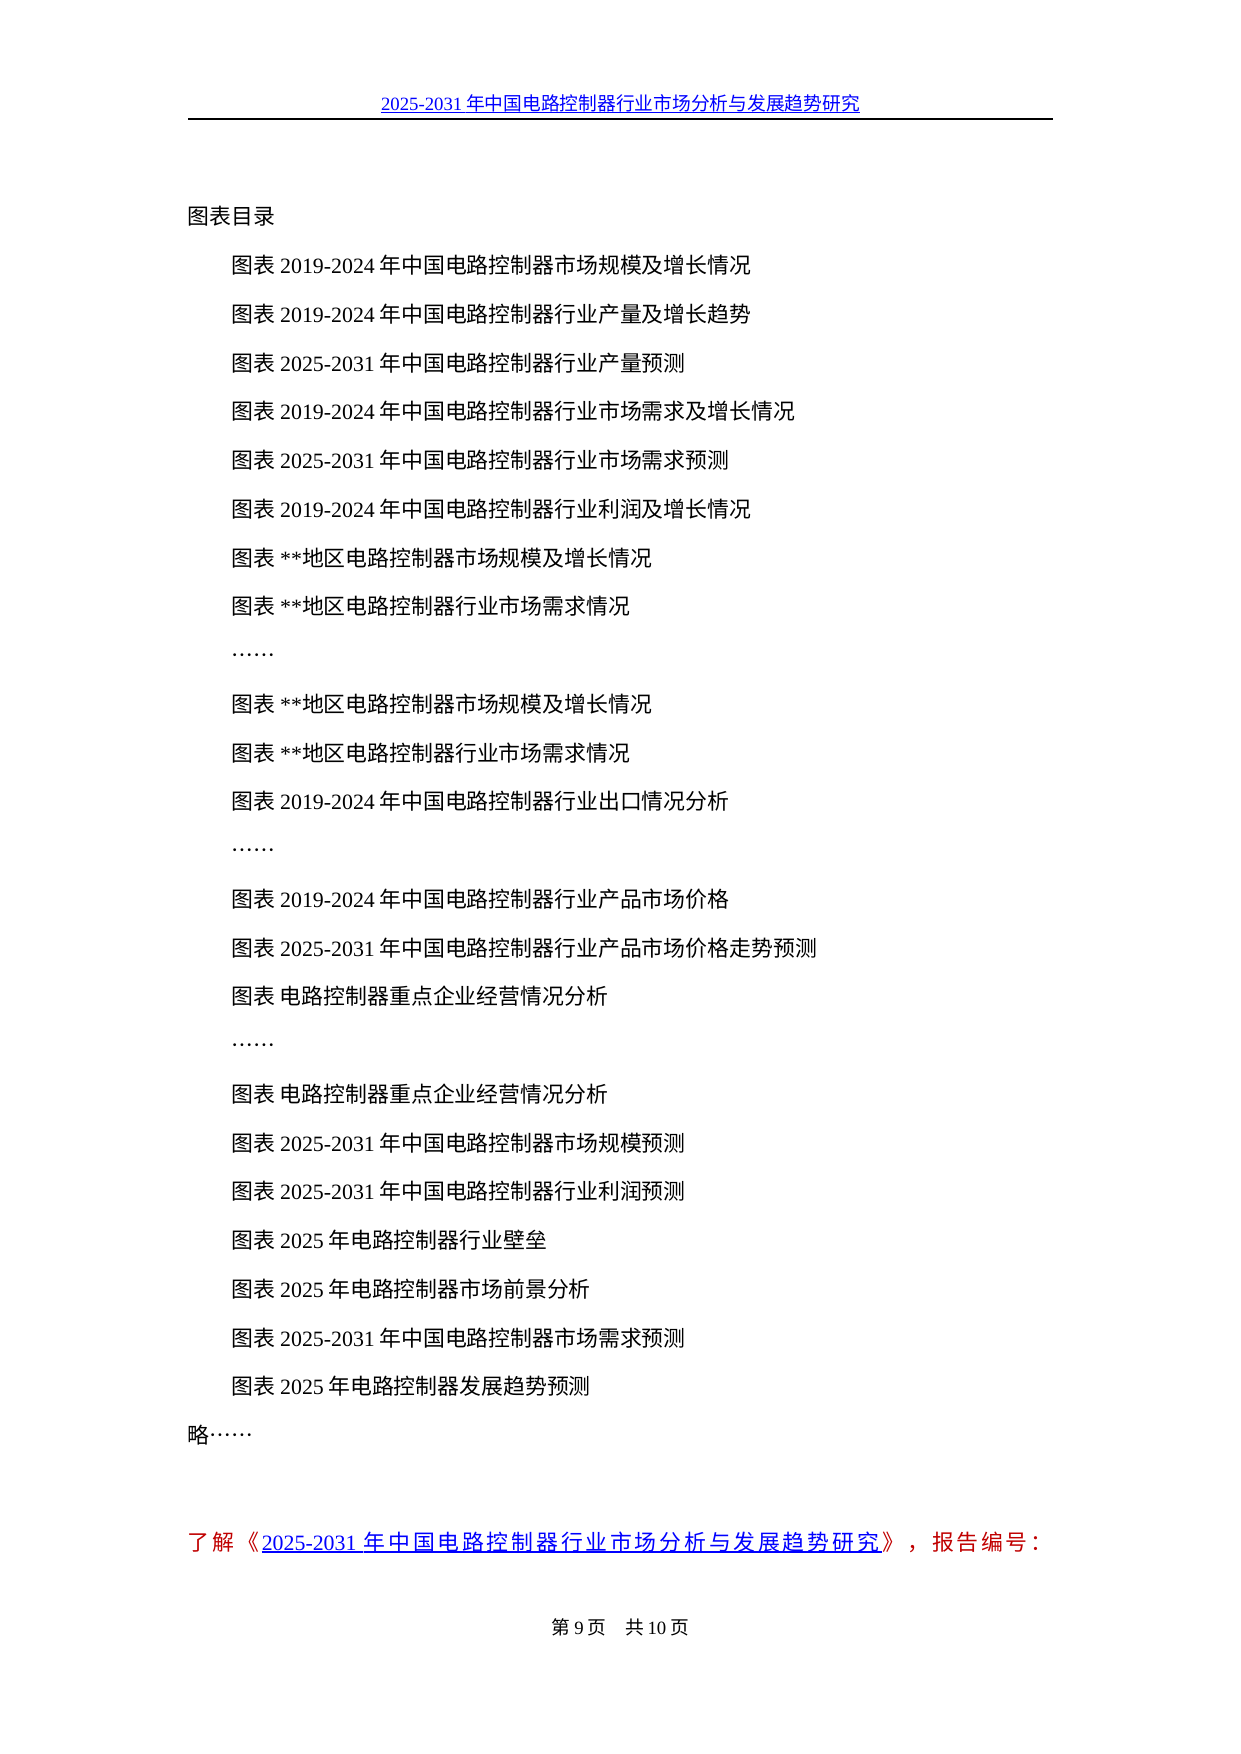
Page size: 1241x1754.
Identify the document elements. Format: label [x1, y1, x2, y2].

text [187, 1524, 1053, 1557]
text [187, 150, 1053, 1450]
